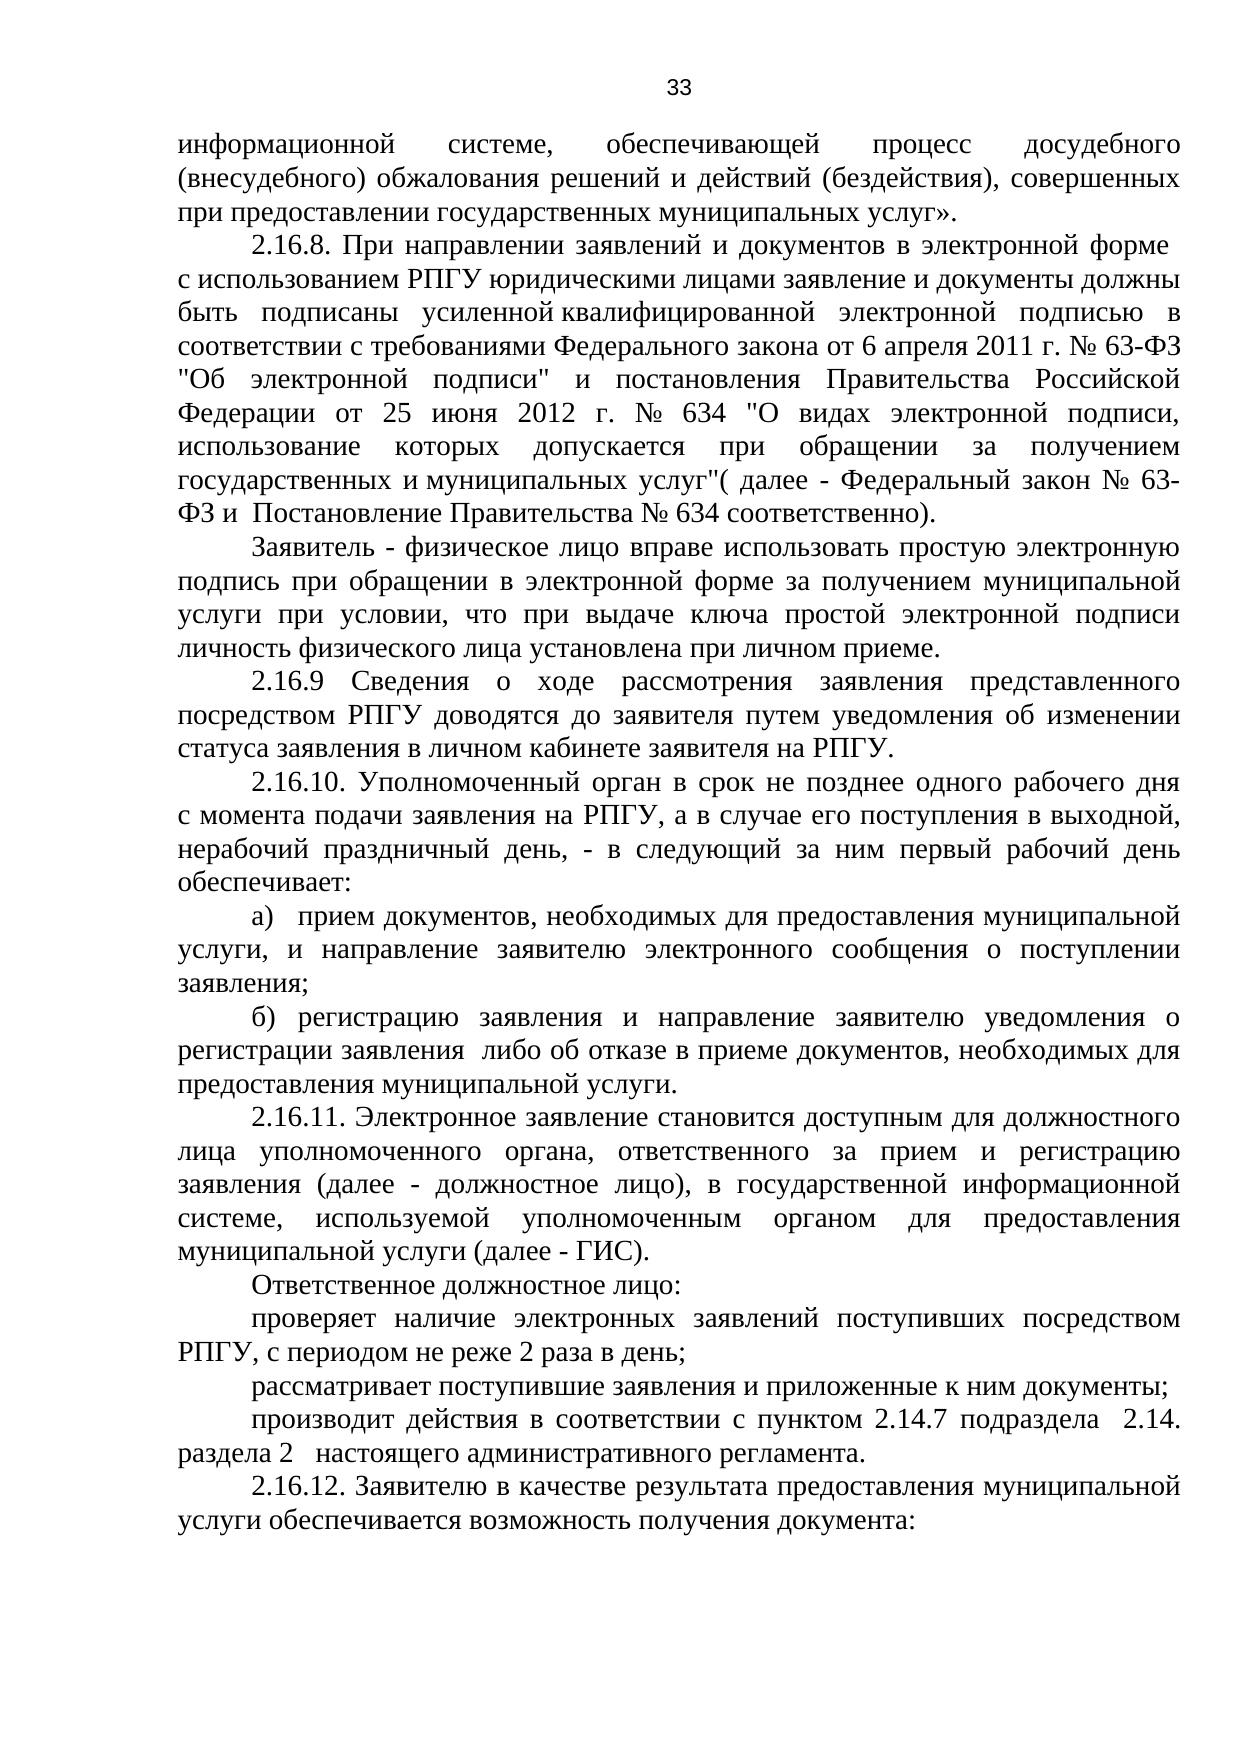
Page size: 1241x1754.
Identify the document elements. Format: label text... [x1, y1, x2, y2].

text рассматривает поступившие заявления и приложенные к ним документы; [177, 1368, 1181, 1401]
text 2.16.8. При направлении заявлений и документов в электронной форме с использованием РПГУ юридическими лицами заявление и документы должны быть подписаны усиленной квалифицированной электронной подписью в соответствии с требованиями Федерального закона от 6 апреля 2011 г. № 63-ФЗ "Об электронной подписи" и постановления Правительства Российской Федерации от 25 июня 2012 г. № 634 "О видах электронной подписи, использование которых допускается при обращении за получением государственных и муниципальных услуг"( далее - Федеральный закон № 63-ФЗ и Постановление Правительства № 634 соответственно). [177, 227, 1181, 529]
text а) прием документов, необходимых для предоставления муниципальной услуги, и направление заявителю электронного сообщения о поступлении заявления; [177, 898, 1181, 999]
text б) регистрацию заявления и направление заявителю уведомления о регистрации заявления либо об отказе в приеме документов, необходимых для предоставления муниципальной услуги. [177, 999, 1181, 1099]
text проверяет наличие электронных заявлений поступивших посредством РПГУ, с периодом не реже 2 раза в день; [177, 1301, 1181, 1368]
text 2.16.10. Уполномоченный орган в срок не позднее одного рабочего дня с момента подачи заявления на РПГУ, а в случае его поступления в выходной, нерабочий праздничный день, - в следующий за ним первый рабочий день обеспечивает: [177, 764, 1181, 898]
text 2.16.9 Сведения о ходе рассмотрения заявления представленного посредством РПГУ доводятся до заявителя путем уведомления об изменении статуса заявления в личном кабинете заявителя на РПГУ. [177, 663, 1181, 764]
text 2.16.12. Заявителю в качестве результата предоставления муниципальной услуги обеспечивается возможность получения документа: [177, 1468, 1181, 1535]
text Заявитель - физическое лицо вправе использовать простую электронную подпись при обращении в электронной форме за получением муниципальной услуги при условии, что при выдаче ключа простой электронной подписи личность физического лица установлена при личном приеме. [177, 529, 1181, 663]
text производит действия в соответствии с пунктом 2.14.7 подраздела 2.14. раздела 2 настоящего административного регламента. [177, 1401, 1181, 1468]
text Ответственное должностное лицо: [177, 1267, 1181, 1301]
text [177, 127, 1181, 227]
text 2.16.11. Электронное заявление становится доступным для должностного лица уполномоченного органа, ответственного за прием и регистрацию заявления (далее - должностное лицо), в государственной информационной системе, используемой уполномоченным органом для предоставления муниципальной услуги (далее - ГИС). [177, 1099, 1181, 1267]
